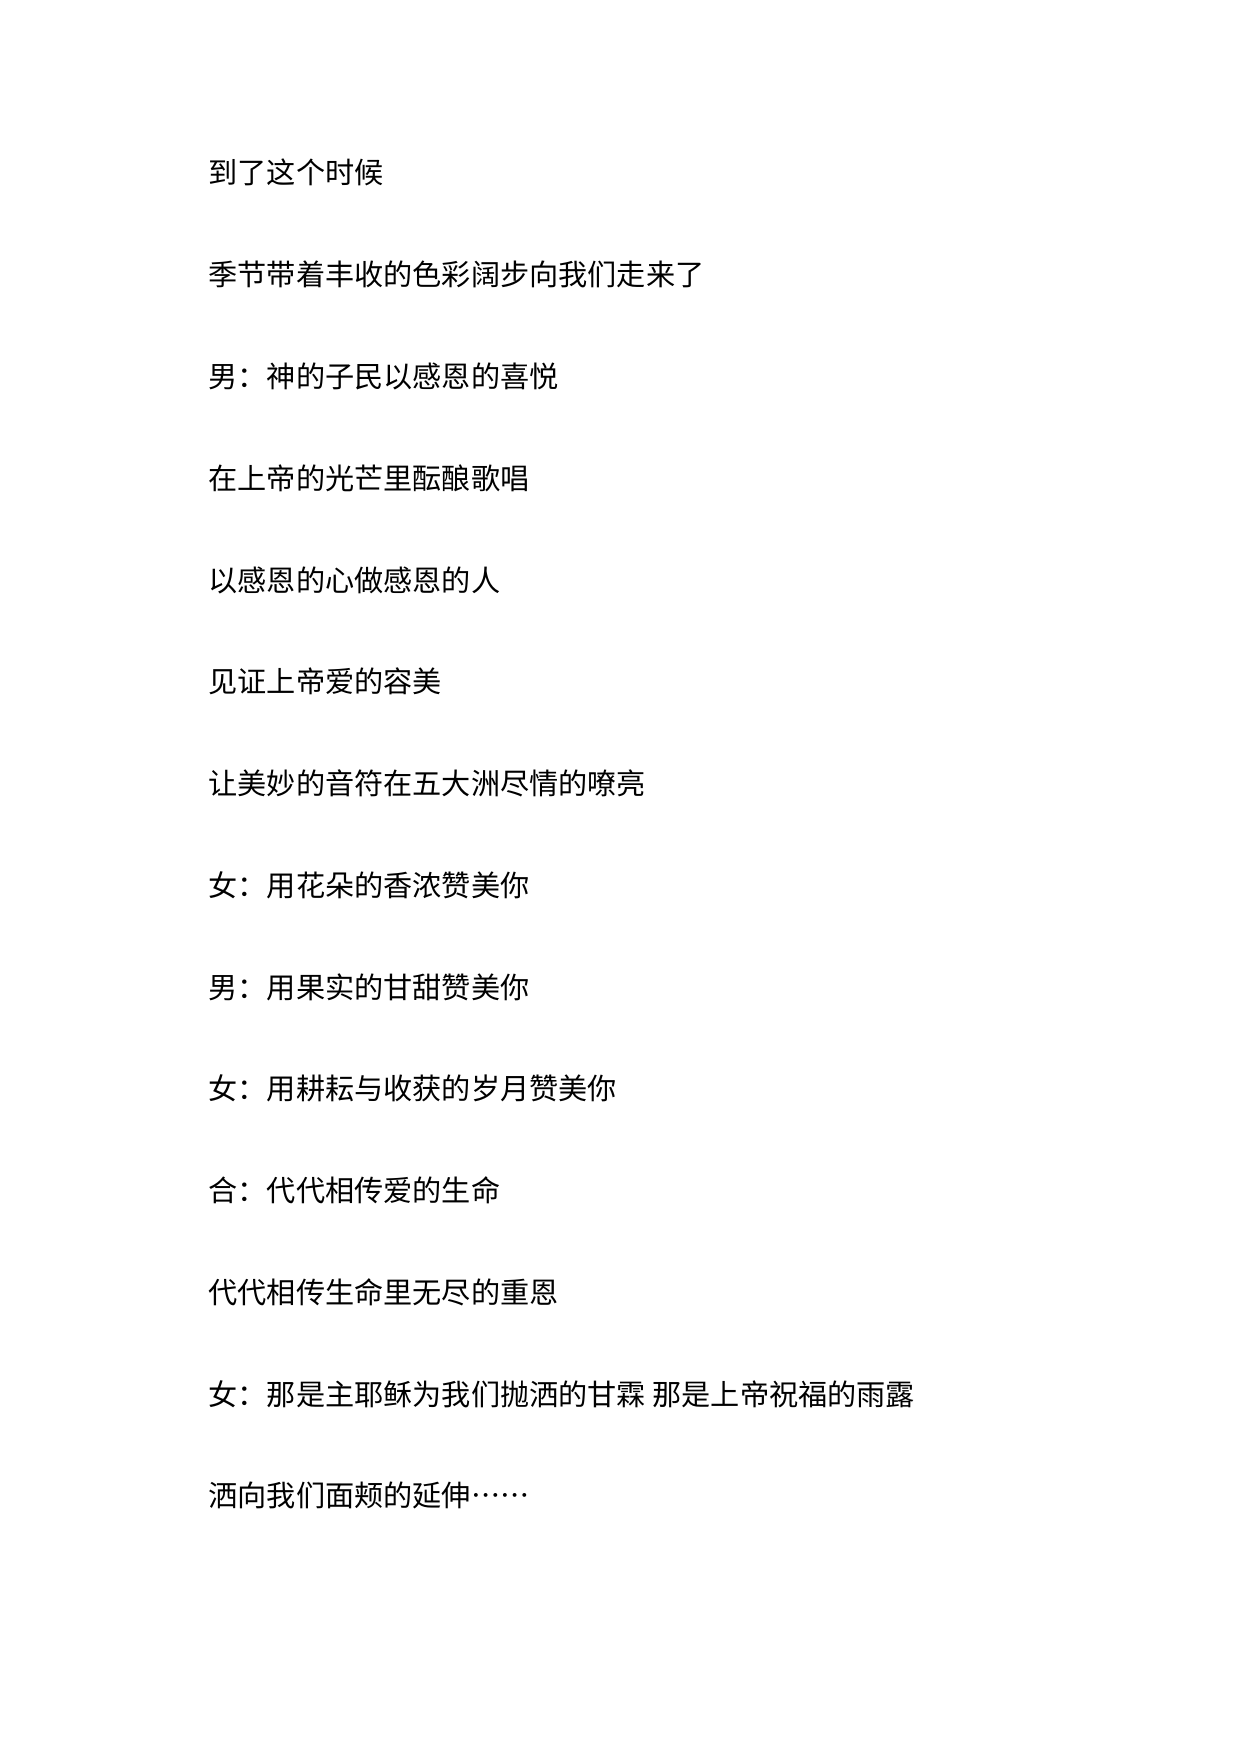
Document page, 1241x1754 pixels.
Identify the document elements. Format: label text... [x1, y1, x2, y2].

text 在上帝的光芒里酝酿歌唱 [150, 455, 1090, 498]
text 女：用耕耘与收获的岁月赞美你 [150, 1066, 1090, 1108]
text 季节带着丰收的色彩阔步向我们走来了 [150, 252, 1090, 294]
text 代代相传生命里无尽的重恩 [150, 1269, 1090, 1312]
text 洒向我们面颊的延伸…… [150, 1473, 1090, 1515]
text 见证上帝爱的容美 [150, 659, 1090, 701]
text 合：代代相传爱的生命 [150, 1168, 1090, 1210]
text 男：用果实的甘甜赞美你 [150, 964, 1090, 1006]
text 让美妙的音符在五大洲尽情的嘹亮 [150, 761, 1090, 803]
text 以感恩的心做感恩的人 [150, 557, 1090, 599]
text 到了这个时候 [150, 150, 1090, 192]
text 女：那是主耶稣为我们抛洒的甘霖 那是上帝祝福的雨露 [150, 1371, 1090, 1413]
text 男：神的子民以感恩的喜悦 [150, 353, 1090, 396]
text 女：用花朵的香浓赞美你 [150, 862, 1090, 905]
